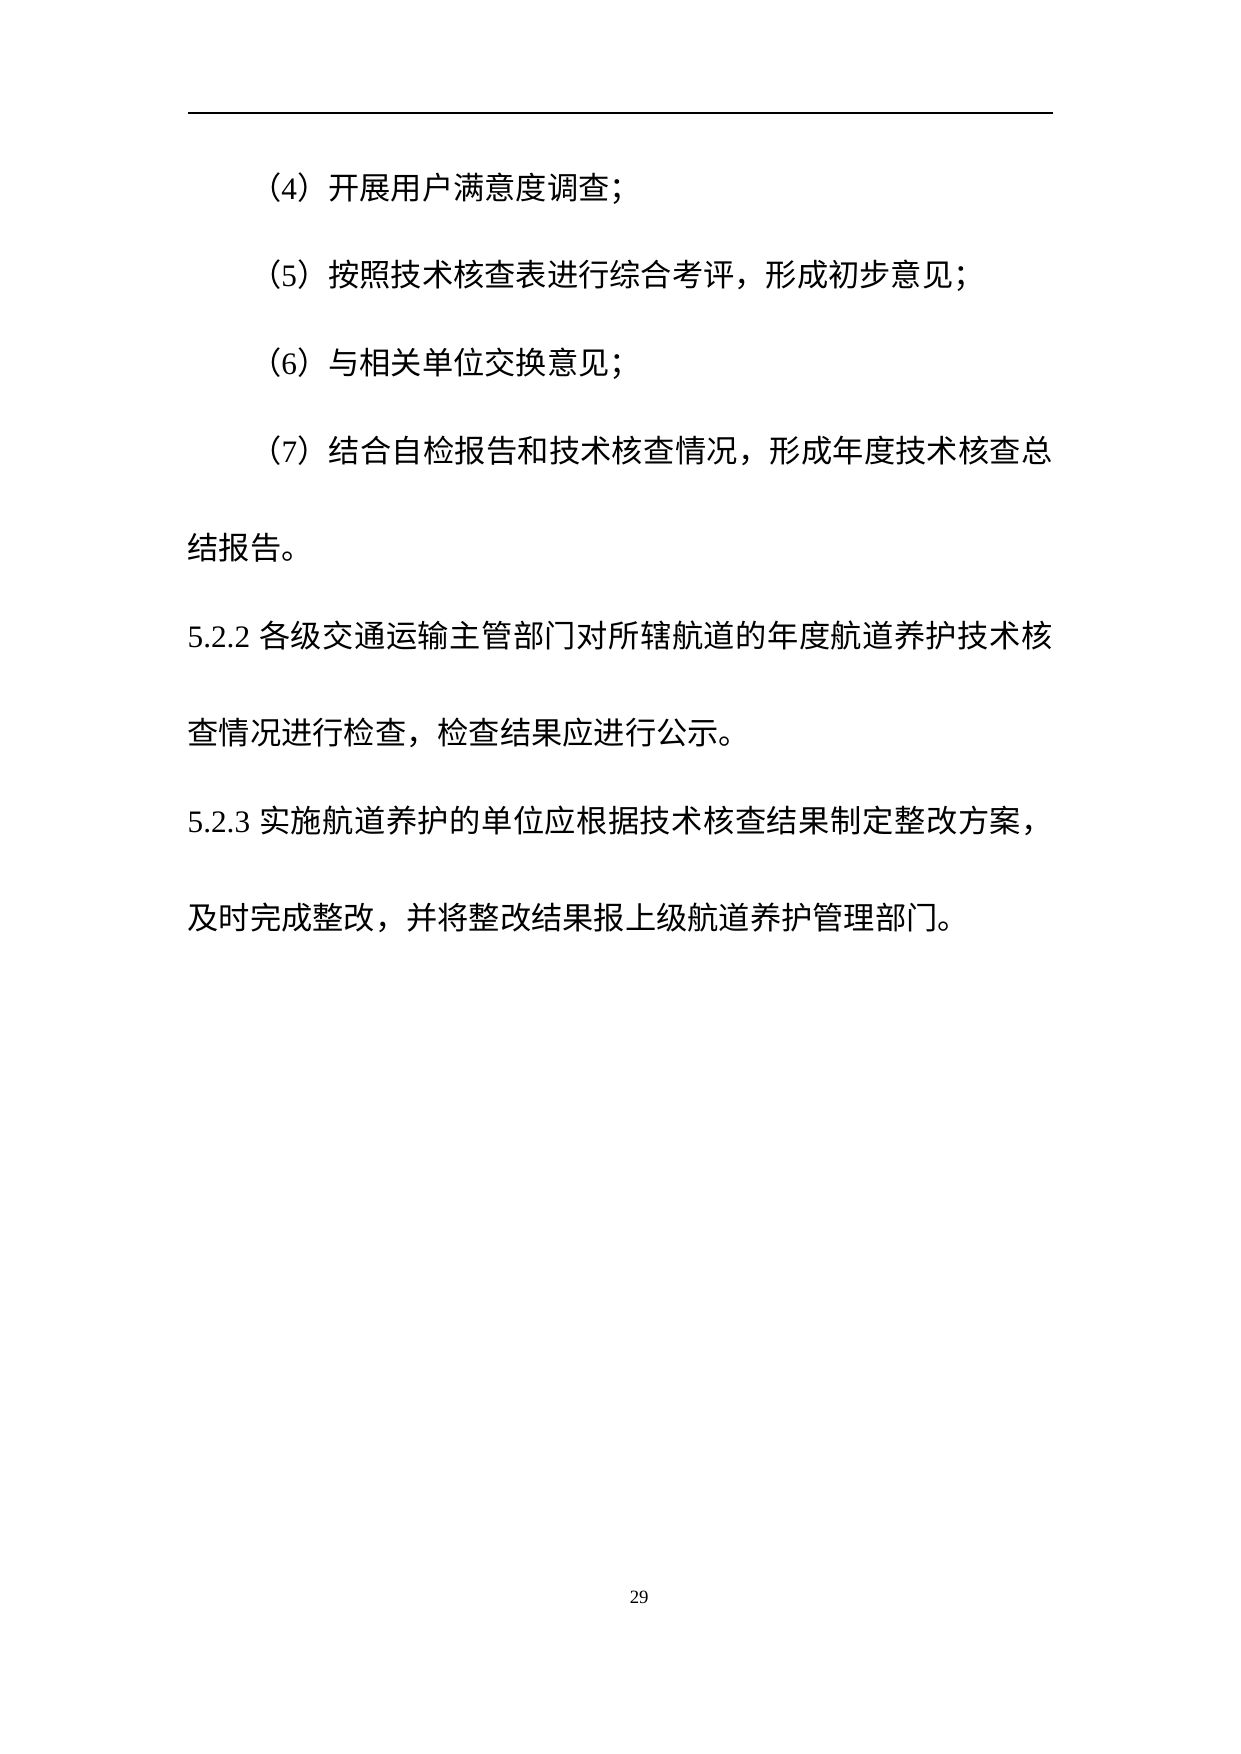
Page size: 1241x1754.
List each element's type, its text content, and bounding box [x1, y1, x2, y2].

text （6）与相关单位交换意见； [187, 328, 1053, 393]
text 5.2.3 实施航道养护的单位应根据技术核查结果制定整改方案，及时完成整改，并将整改结果报上级航道养护管理部门。 [187, 786, 1053, 948]
text （5）按照技术核查表进行综合考评，形成初步意见； [187, 241, 1053, 306]
text （7）结合自检报告和技术核查情况，形成年度技术核查总结报告。 [187, 416, 1053, 578]
text （4）开展用户满意度调查； [187, 153, 1053, 218]
text 5.2.2 各级交通运输主管部门对所辖航道的年度航道养护技术核查情况进行检查，检查结果应进行公示。 [187, 601, 1053, 763]
